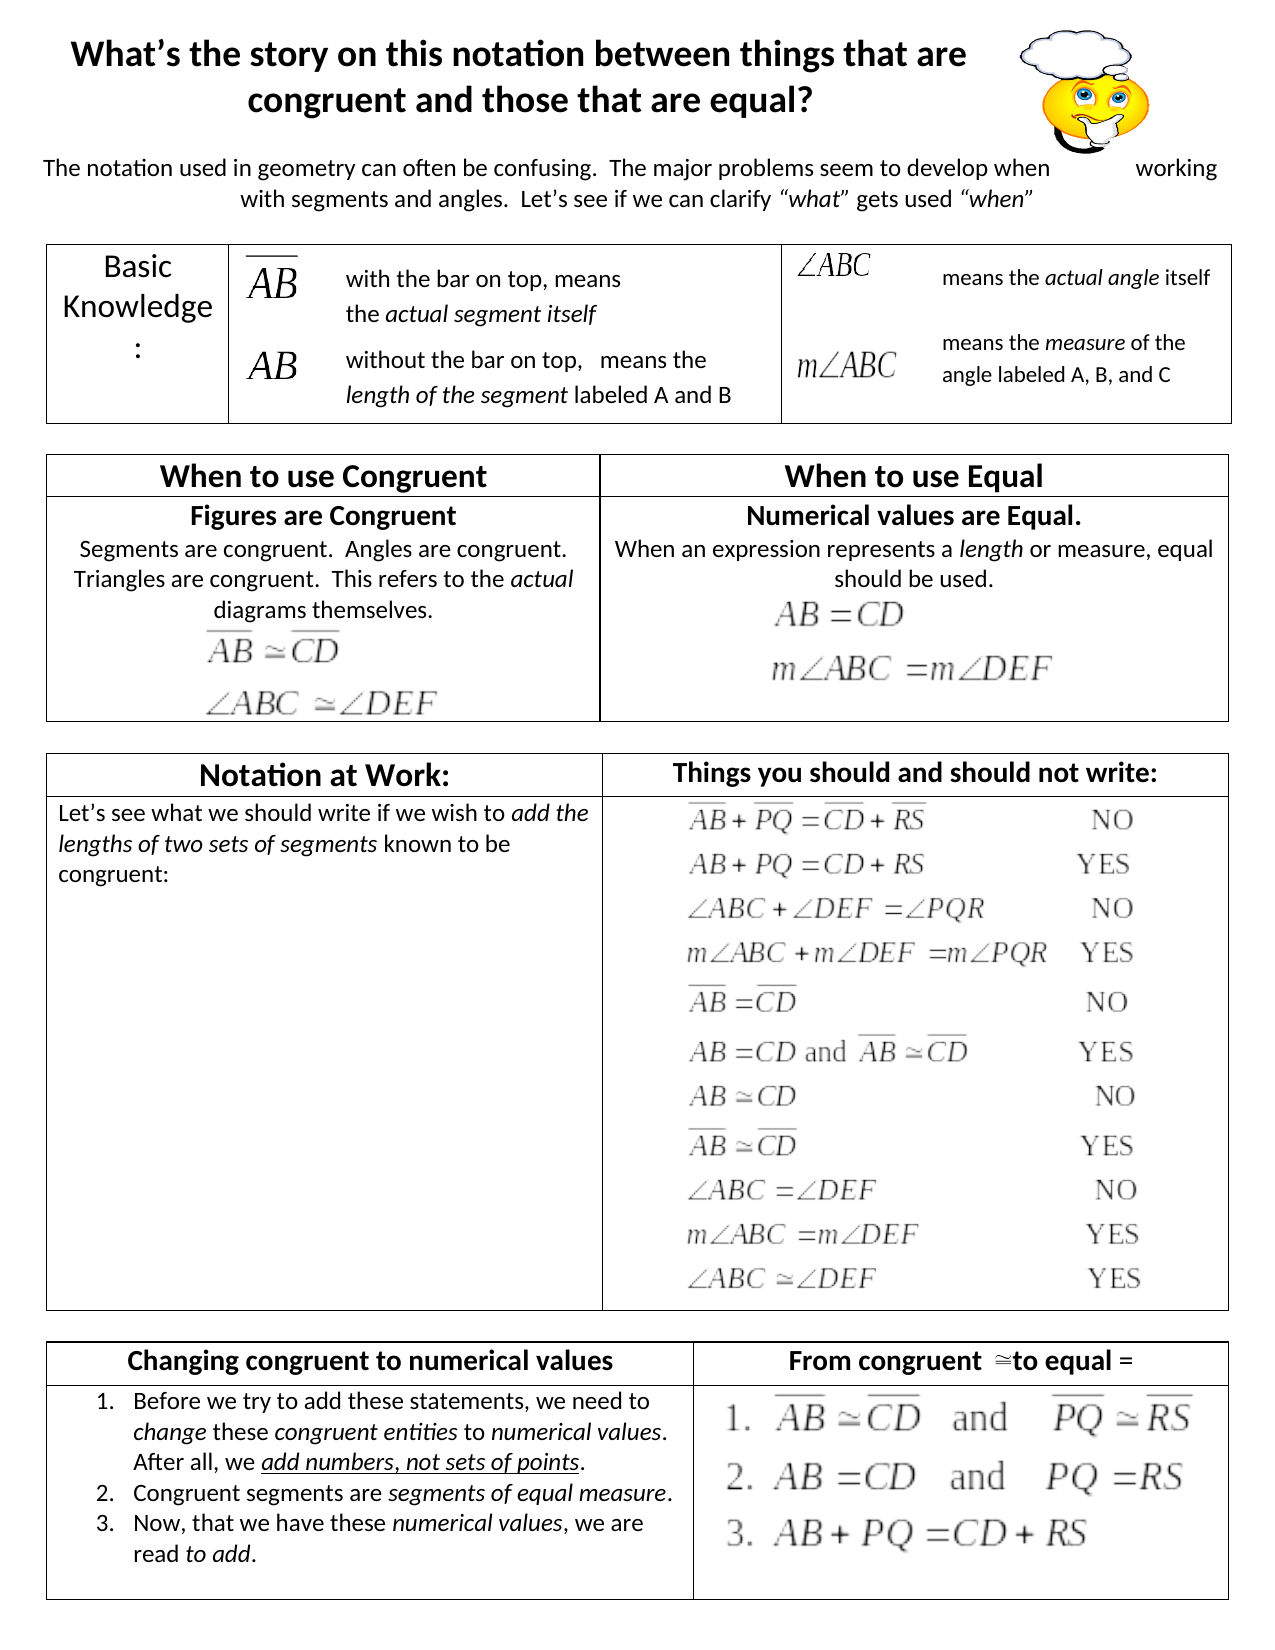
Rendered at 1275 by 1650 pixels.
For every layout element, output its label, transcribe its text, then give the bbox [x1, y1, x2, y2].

table_header Things you should and should not write: [603, 754, 1228, 796]
table_cell [603, 797, 1228, 1310]
table_cell Before we try to add these statements, we need to change these congruent entities to numerical values. After all, we add numbers, not sets of points. Congruent segments are segments of equal measure. Now, that we have these numerical values, we are read to add. [47, 1386, 693, 1599]
table_header Notation at Work: [47, 754, 602, 796]
table_header [782, 245, 1231, 423]
table_header When to use Congruent [47, 455, 599, 496]
table_header [229, 245, 781, 423]
table_header When to use Equal [601, 455, 1228, 496]
text What’s the story on this notation between things that are [37, 30, 1237, 76]
text The notation used in geometry can often be confusing. The major problems seem to develop when working with segments and angles. Let’s see if we can clarify “what” gets used “when” [37, 152, 1237, 213]
table_cell Numerical values are Equal. When an expression represents a length or measure, equal should be used. [601, 497, 1228, 721]
table_cell Figures are Congruent Segments are congruent. Angles are congruent. Triangles are congruent. This refers to the actual diagrams themselves. [47, 497, 599, 721]
table_header Changing congruent to numerical values [47, 1343, 693, 1384]
table_header From congruent to equal = [694, 1343, 1228, 1384]
table_header Basic Knowledge: [47, 245, 228, 423]
table_cell [694, 1386, 1228, 1599]
text congruent and those that are equal? [37, 76, 1237, 122]
table_cell Let’s see what we should write if we wish to add the lengths of two sets of segments known to be congruent: [47, 797, 602, 1310]
